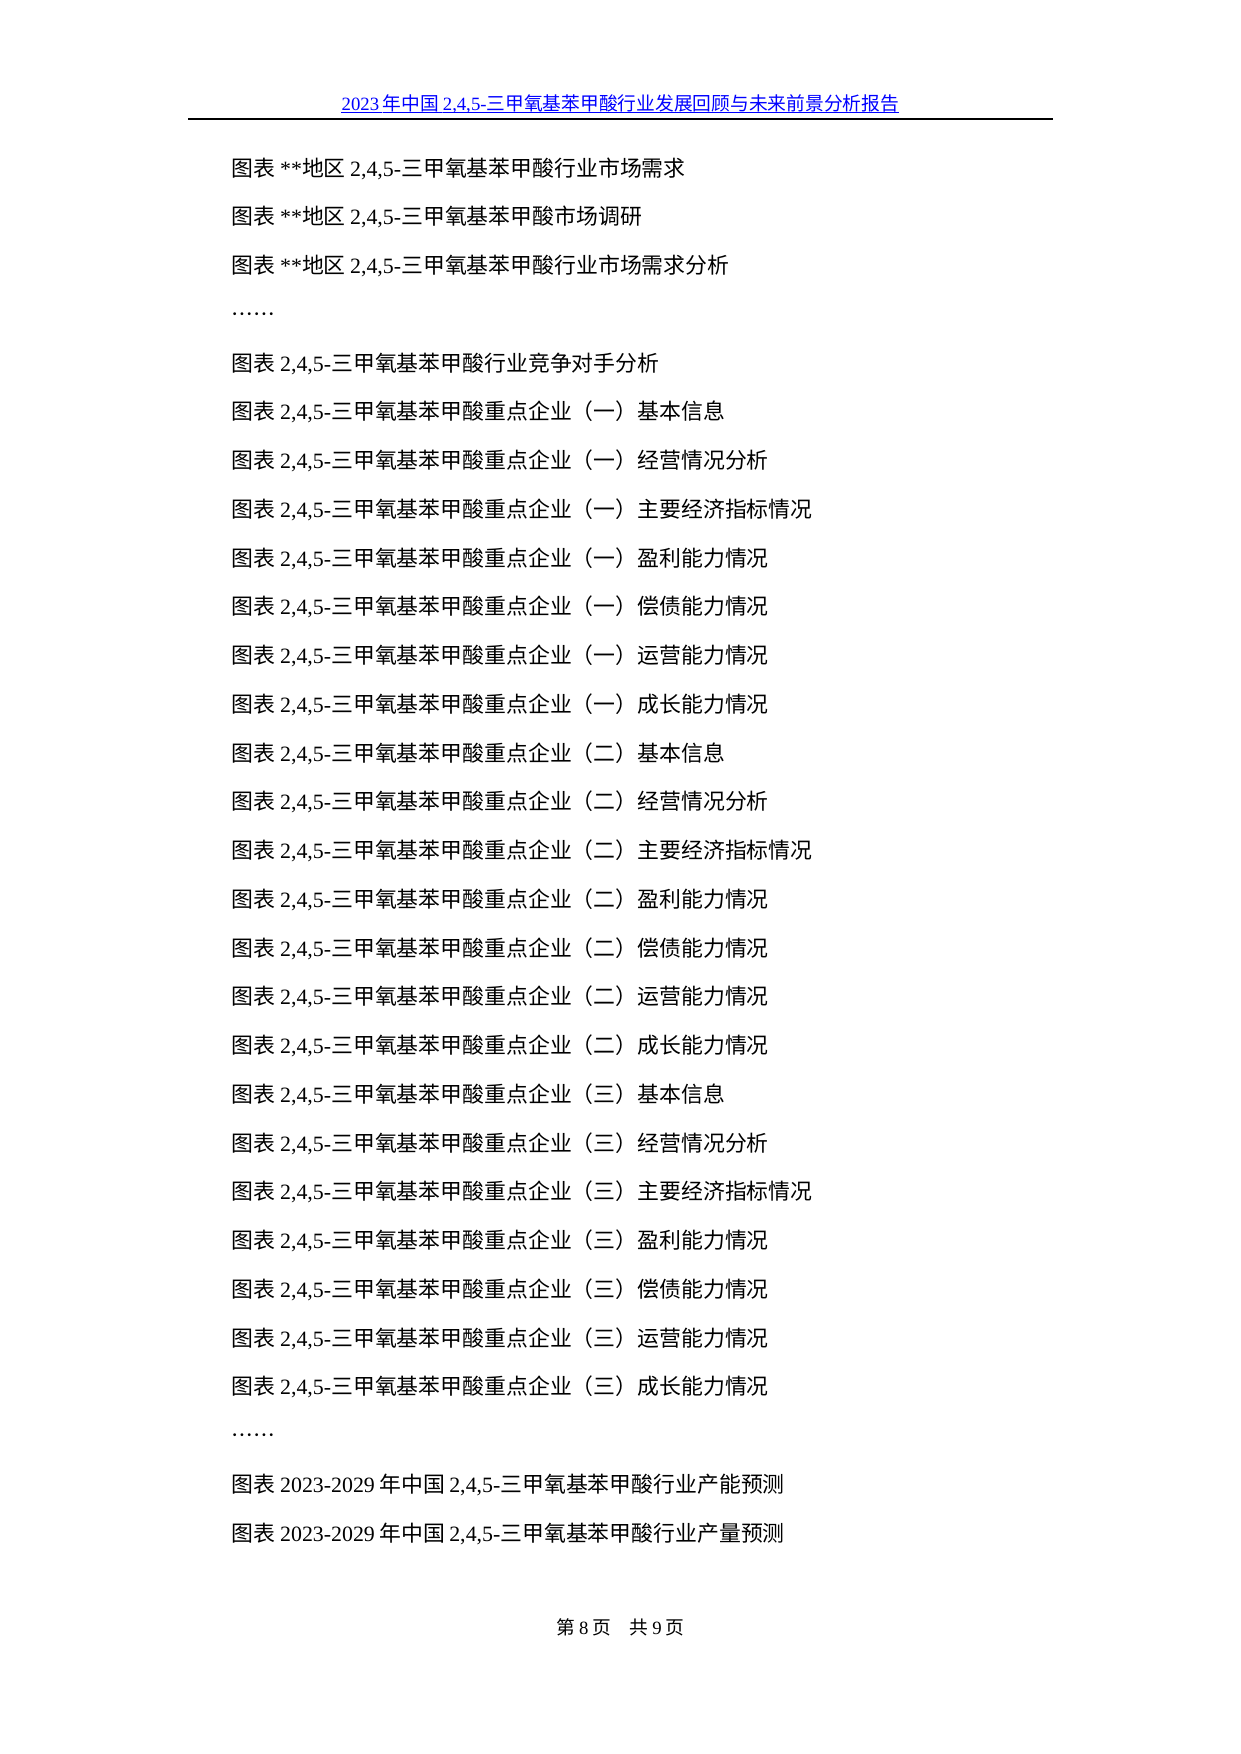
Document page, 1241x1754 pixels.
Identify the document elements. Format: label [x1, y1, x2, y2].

text [187, 150, 1053, 1548]
